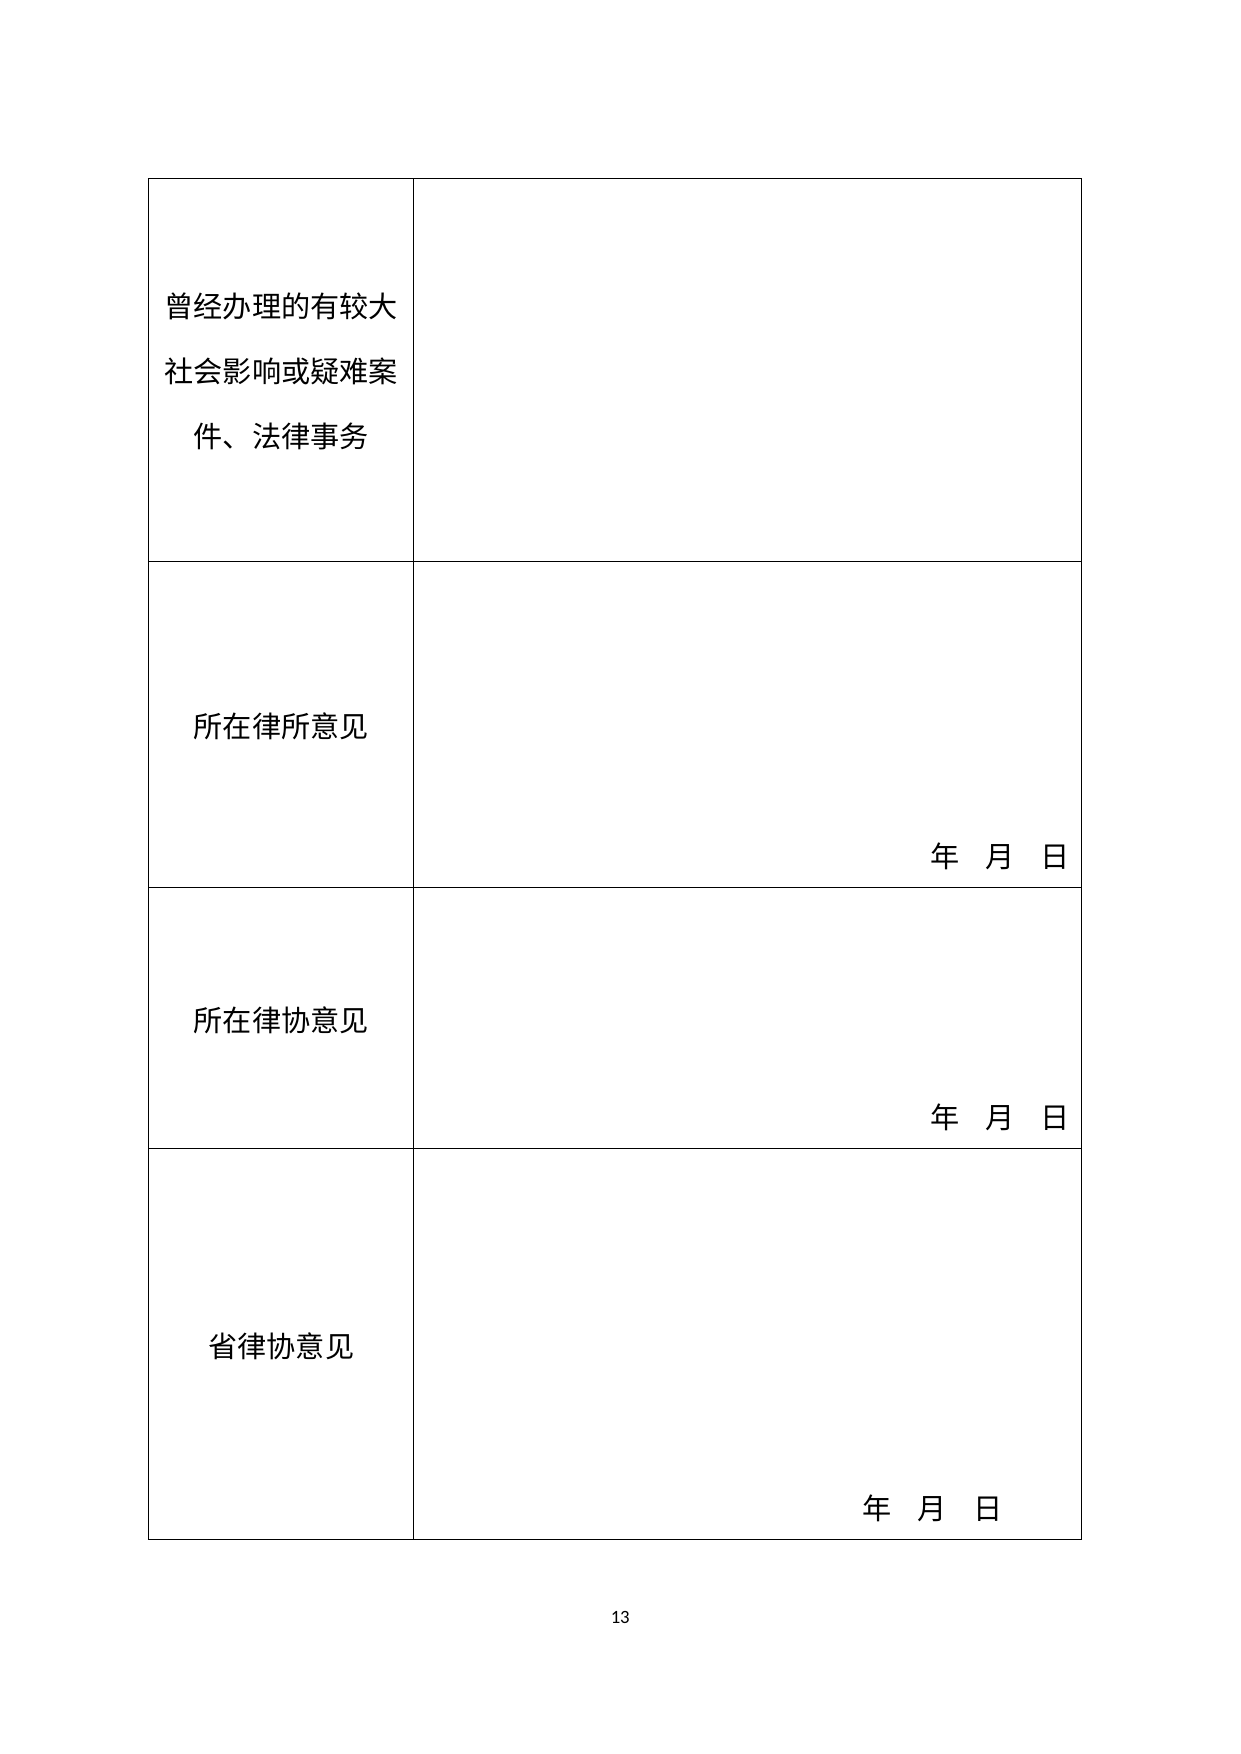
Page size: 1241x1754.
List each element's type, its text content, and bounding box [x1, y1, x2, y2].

table_cell 年 月 日 [414, 888, 1081, 1148]
table_cell 年 月 日 [414, 1149, 1081, 1539]
table_cell 所在律协意见 [149, 888, 413, 1148]
table_cell 省律协意见 [149, 1149, 413, 1539]
table_cell 年 月 日 [414, 562, 1081, 887]
table_cell 所在律所意见 [149, 562, 413, 887]
table_cell 曾经办理的有较大社会影响或疑难案件、法律事务 [149, 179, 413, 561]
table_cell [414, 179, 1081, 561]
